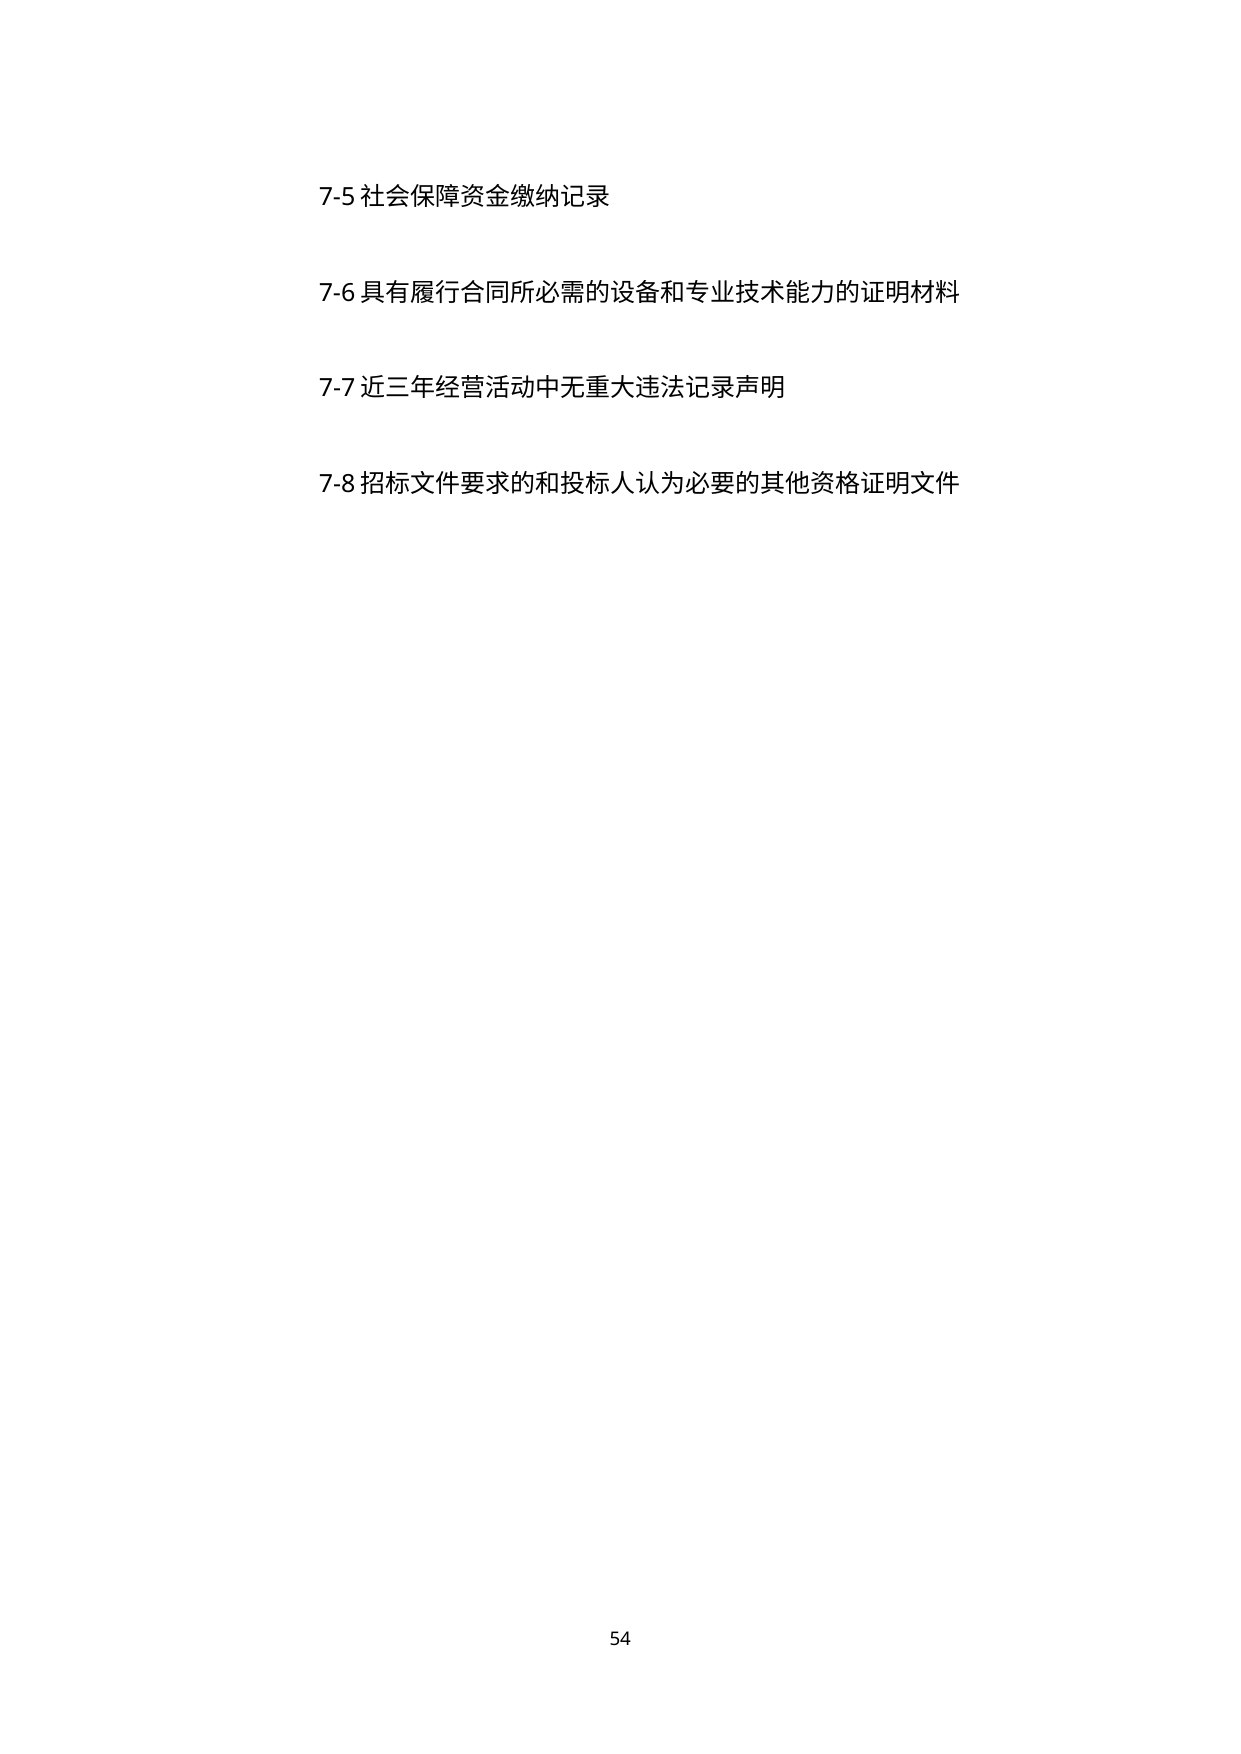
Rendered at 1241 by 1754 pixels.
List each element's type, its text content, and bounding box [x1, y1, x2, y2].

text 7-6具有履行合同所必需的设备和专业技术能力的证明材料 [318, 258, 1053, 323]
text 7-7近三年经营活动中无重大违法记录声明 [319, 353, 1053, 418]
text 7-5社会保障资金缴纳记录 [318, 162, 1053, 227]
text 7-8招标文件要求的和投标人认为必要的其他资格证明文件 [319, 449, 1053, 514]
